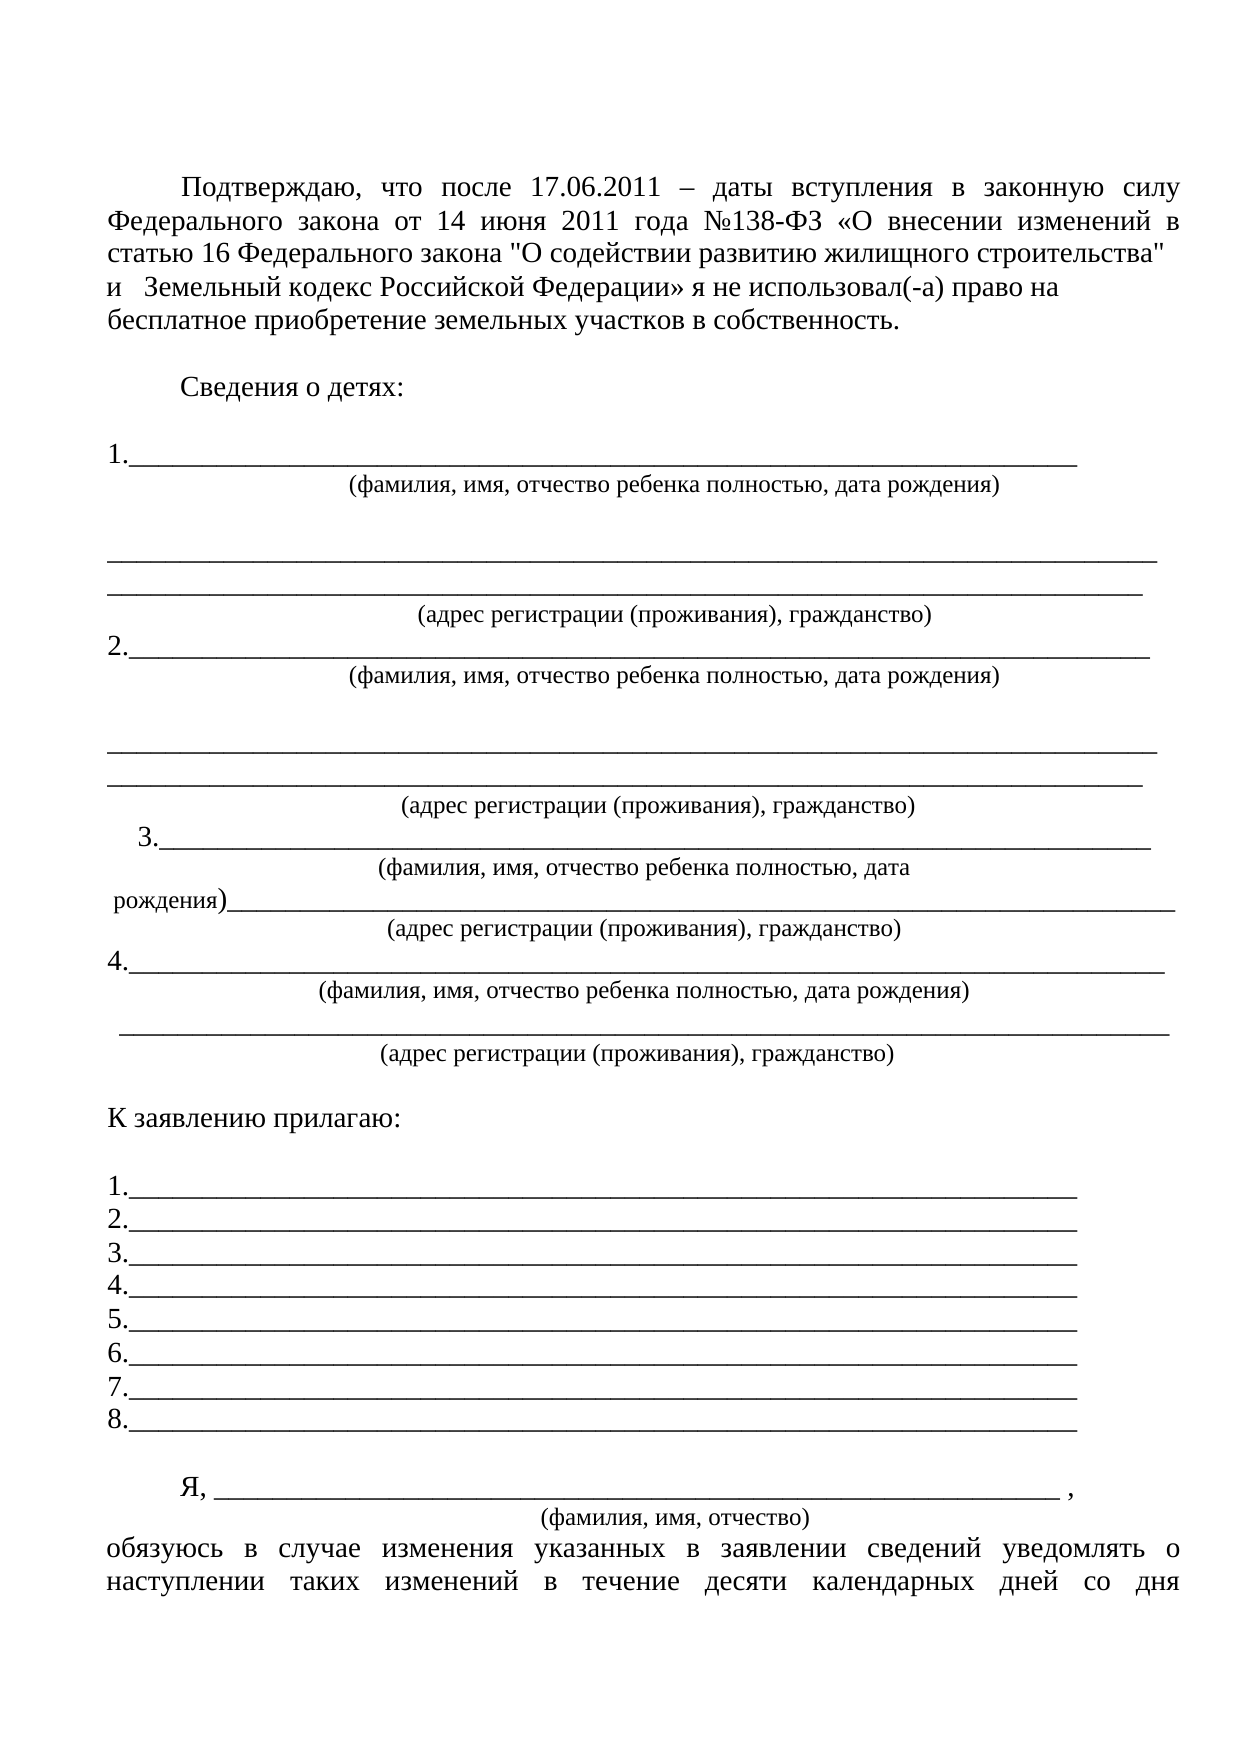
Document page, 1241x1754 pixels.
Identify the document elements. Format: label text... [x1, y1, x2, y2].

text 3._________________________________________________________________ [107, 1235, 1181, 1268]
text 2._________________________________________________________________ [107, 1201, 1181, 1235]
text Подтверждаю, что после 17.06.2011 – даты вступления в законную силу Федерального закона от 14 июня 2011 года №138-ФЗ «О внесении изменений в статью 16 Федерального закона "О содействии развитию жилищного строительства" [107, 171, 1181, 269]
text (фамилия, имя, отчество ребенка полностью, дата рождения) [349, 661, 1181, 689]
text ________________________________________________________________________ _______________________________________________________________________ [107, 725, 1169, 790]
text Сведения о детях: [180, 369, 1181, 403]
text 4._______________________________________________________________________ [107, 943, 1181, 976]
text 4._________________________________________________________________ [107, 1268, 1181, 1301]
text К заявлению прилагаю: [107, 1101, 1181, 1134]
text ________________________________________________________________________ _______________________________________________________________________ [107, 533, 1169, 599]
text 8._________________________________________________________________ [107, 1402, 1181, 1435]
text (фамилия, имя, отчество ребенка полностью, дата рождения) [106, 976, 1182, 1004]
text (фамилия, имя, отчество ребенка полностью, дата рождения) [349, 470, 1181, 498]
text (адрес регистрации (проживания), гражданство) [417, 599, 1181, 627]
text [106, 1531, 1181, 1597]
text ________________________________________________________________________ [106, 1005, 1182, 1038]
text (адрес регистрации (проживания), гражданство) [380, 1038, 1181, 1067]
text Я, __________________________________________________________ , [180, 1469, 1181, 1502]
text (фамилия, имя, отчество) [540, 1502, 1181, 1531]
text 7._________________________________________________________________ [107, 1369, 1181, 1402]
text (адрес регистрации (проживания), гражданство) [106, 914, 1182, 942]
text 3.____________________________________________________________________ [106, 819, 1182, 852]
text 1._________________________________________________________________ [107, 437, 1181, 470]
text 6._________________________________________________________________ [107, 1335, 1181, 1369]
text (адрес регистрации (проживания), гражданство) [401, 790, 1181, 819]
text (фамилия, имя, отчество ребенка полностью, дата [106, 852, 1182, 881]
text 2.______________________________________________________________________ [107, 628, 1181, 661]
text 1._________________________________________________________________ [107, 1168, 1181, 1201]
text 5._________________________________________________________________ [107, 1302, 1181, 1335]
text рождения)_________________________________________________________________ [106, 881, 1182, 914]
list Земельный кодекс Российской Федерации» я не использовал(-а) право на бесплатное приобретение земельных участков в собственность. [106, 271, 1181, 336]
